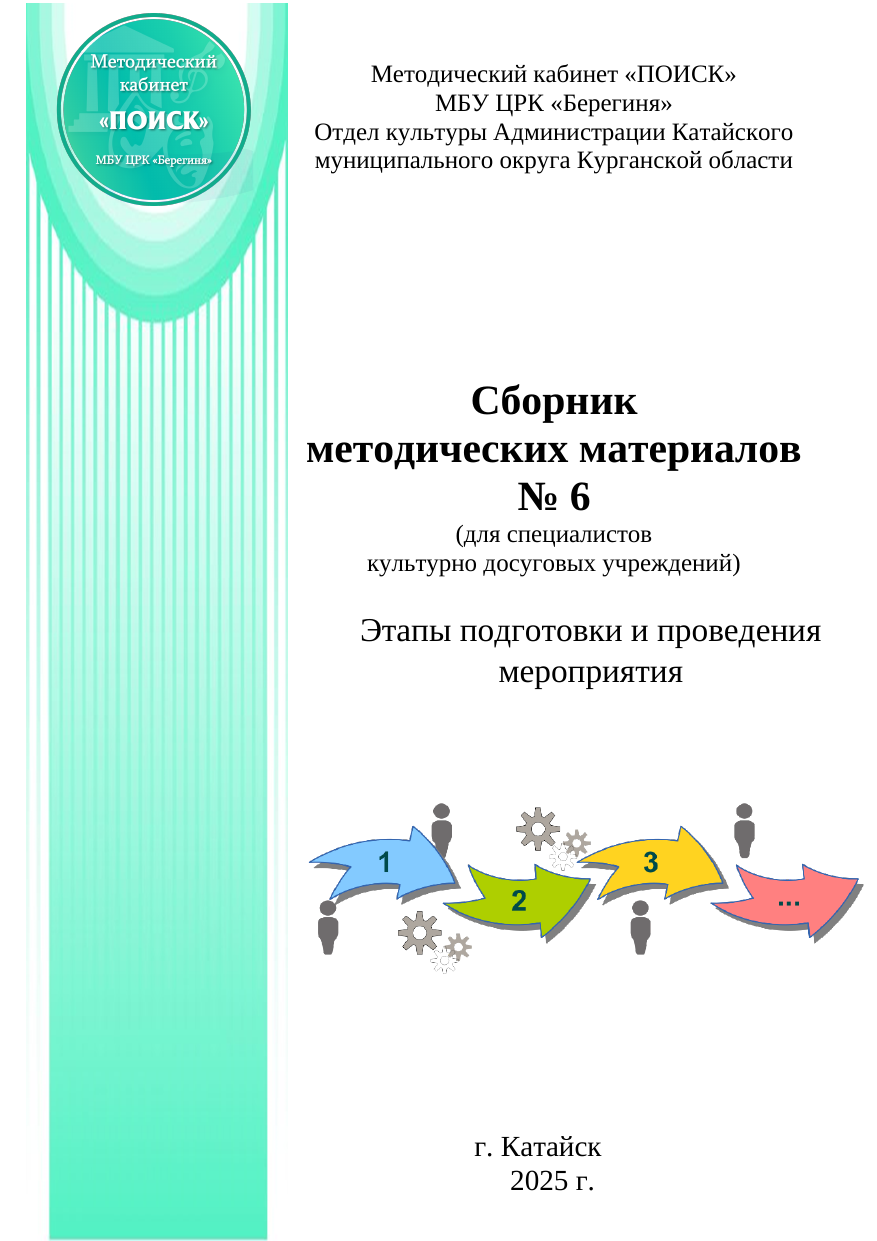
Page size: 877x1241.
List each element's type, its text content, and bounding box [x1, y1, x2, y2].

text Этапы подготовки и проведения мероприятия [339, 610, 842, 690]
text Методический кабинет «ПОИСК» [266, 59, 842, 88]
picture [308, 803, 864, 974]
text Отдел культуры Администрации Катайского муниципального округа Курганской области [266, 117, 842, 174]
picture [26, 3, 288, 1241]
text МБУ ЦРК «Берегиня» [266, 88, 842, 117]
text методических материалов [266, 423, 842, 471]
text культурно досуговых учреждений) [266, 548, 842, 577]
text Сборник [266, 375, 842, 423]
text г. Катайск [59, 1129, 842, 1163]
text (для специалистов [266, 519, 842, 548]
text 2025 г. [59, 1163, 842, 1196]
text № 6 [266, 471, 842, 519]
